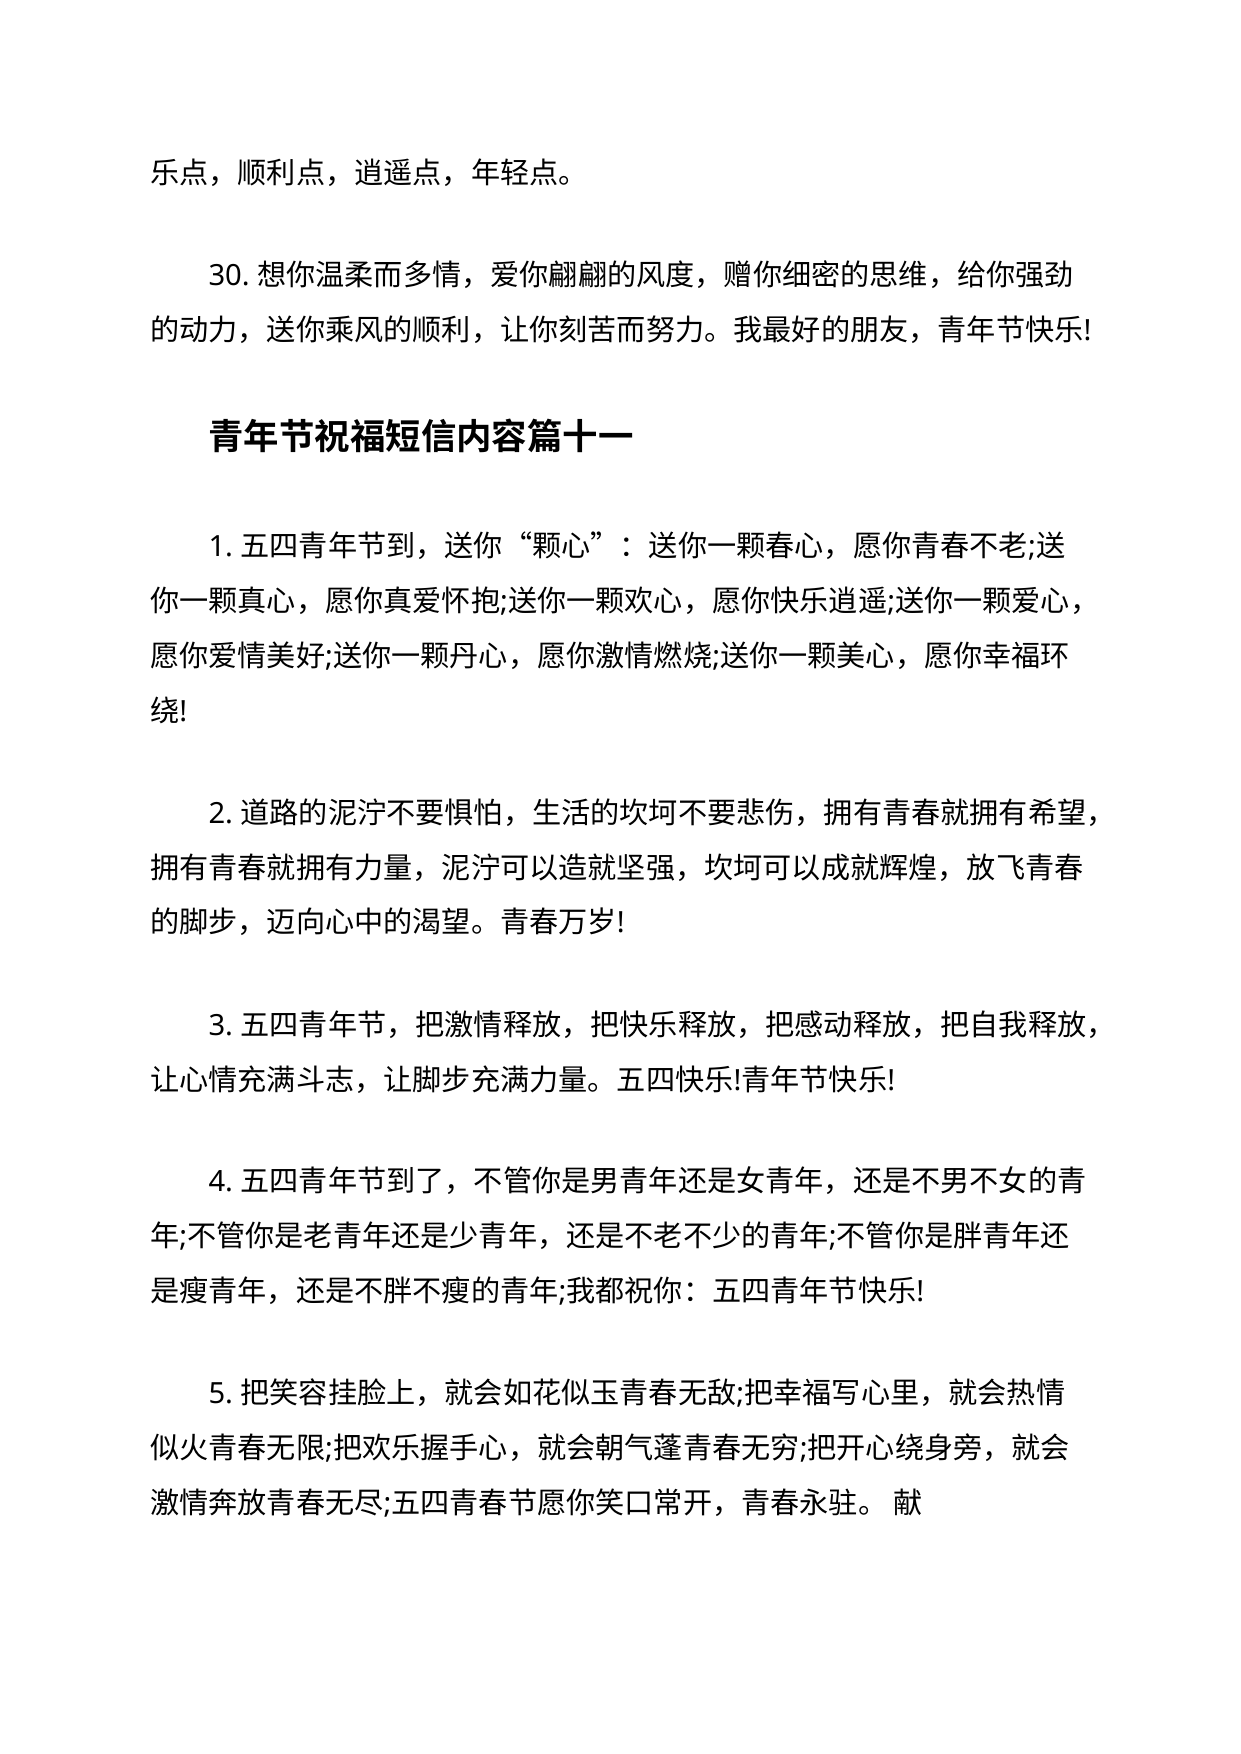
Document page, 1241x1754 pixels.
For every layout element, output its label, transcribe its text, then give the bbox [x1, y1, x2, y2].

text 5. 把笑容挂脸上，就会如花似玉青春无敌;把幸福写心里，就会热情似火青春无限;把欢乐握手心，就会朝气蓬青春无穷;把开心绕身旁，就会激情奔放青春无尽;五四青春节愿你笑口常开，青春永驻。 献 [150, 1370, 1090, 1522]
text 3. 五四青年节，把激情释放，把快乐释放，把感动释放，把自我释放，让心情充满斗志，让脚步充满力量。五四快乐!青年节快乐! [150, 1001, 1090, 1098]
text 4. 五四青年节到了，不管你是男青年还是女青年，还是不男不女的青年;不管你是老青年还是少青年，还是不老不少的青年;不管你是胖青年还是瘦青年，还是不胖不瘦的青年;我都祝你：五四青年节快乐! [150, 1158, 1090, 1310]
text 2. 道路的泥泞不要惧怕，生活的坎坷不要悲伤，拥有青春就拥有希望，拥有青春就拥有力量，泥泞可以造就坚强，坎坷可以成就辉煌，放飞青春的脚步，迈向心中的渴望。青春万岁! [150, 789, 1090, 941]
text 30. 想你温柔而多情，爱你翩翩的风度，赠你细密的思维，给你强劲的动力，送你乘风的顺利，让你刻苦而努力。我最好的朋友，青年节快乐! [150, 252, 1090, 349]
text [150, 150, 1090, 192]
text 1. 五四青年节到，送你“颗心”：送你一颗春心，愿你青春不老;送你一颗真心，愿你真爱怀抱;送你一颗欢心，愿你快乐逍遥;送你一颗爱心，愿你爱情美好;送你一颗丹心，愿你激情燃烧;送你一颗美心，愿你幸福环绕! [150, 522, 1090, 729]
text 青年节祝福短信内容篇十一 [150, 409, 1090, 460]
